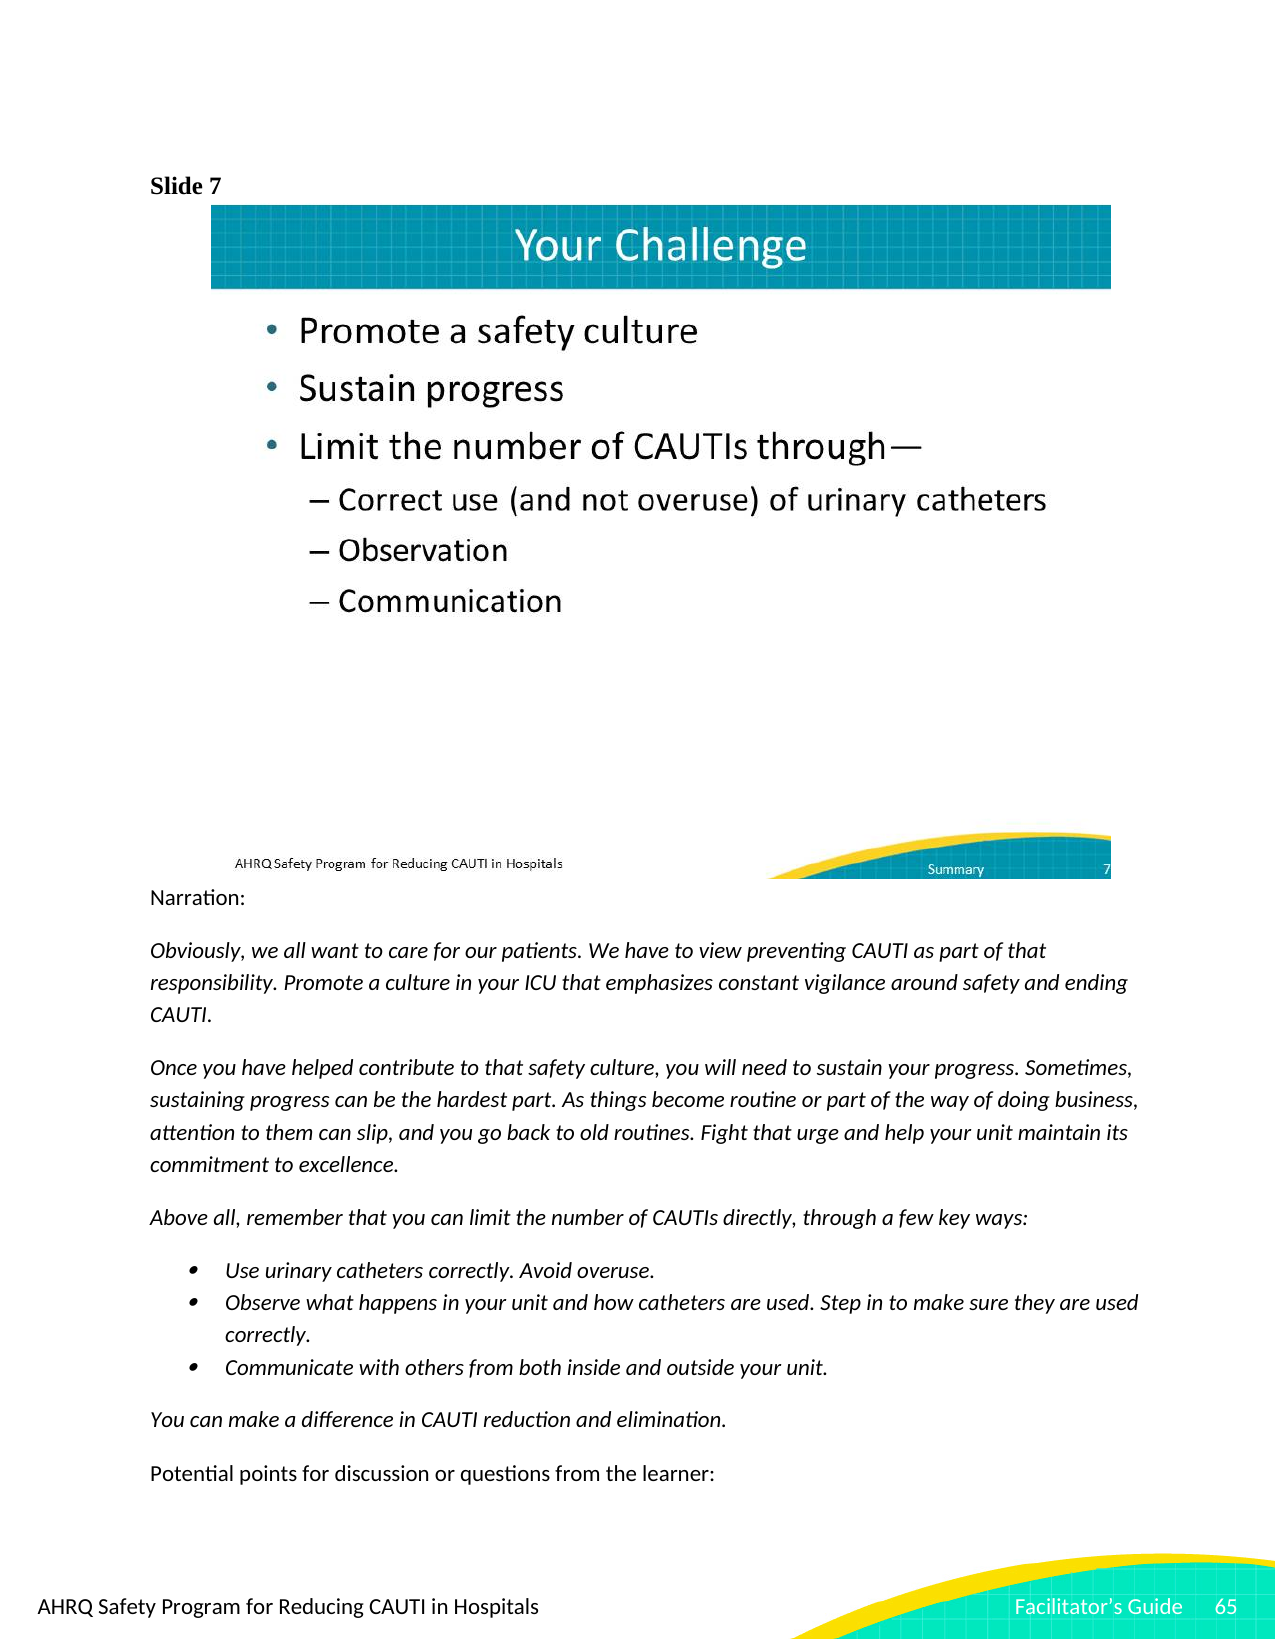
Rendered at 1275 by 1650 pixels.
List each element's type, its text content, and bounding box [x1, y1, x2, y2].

text Narration: [150, 883, 1172, 911]
list Communicate with others from both inside and outside your unit. [187, 1353, 1172, 1381]
picture [211, 203, 1111, 207]
list Use urinary catheters correctly. Avoid overuse. [187, 1256, 1172, 1284]
text Obviously, we all want to care for our patients. We have to view preventing CAUTI as part of that responsibility. Promote a culture in your ICU that emphasizes constant vigilance around safety and ending CAUTI. [150, 936, 1172, 1028]
text You can make a difference in CAUTI reduction and elimination. [150, 1406, 1172, 1434]
picture [1, 1543, 1275, 1639]
text Potential points for discussion or questions from the learner: [150, 1459, 1172, 1487]
text Above all, remember that you can limit the number of CAUTIs directly, through a few key ways: [150, 1203, 1172, 1231]
picture [211, 217, 1111, 879]
text Once you have helped contribute to that safety culture, you will need to sustain your progress. Sometimes, sustaining progress can be the hardest part. As things become routine or part of the way of doing business, attention to them can slip, and you go back to old routines. Fight that urge and help your unit maintain its commitment to excellence. [150, 1053, 1172, 1178]
list Observe what happens in your unit and how catheters are used. Step in to make sure they are used correctly. [187, 1288, 1172, 1348]
subtitle Slide 7 [150, 171, 1172, 199]
picture [211, 209, 1111, 214]
